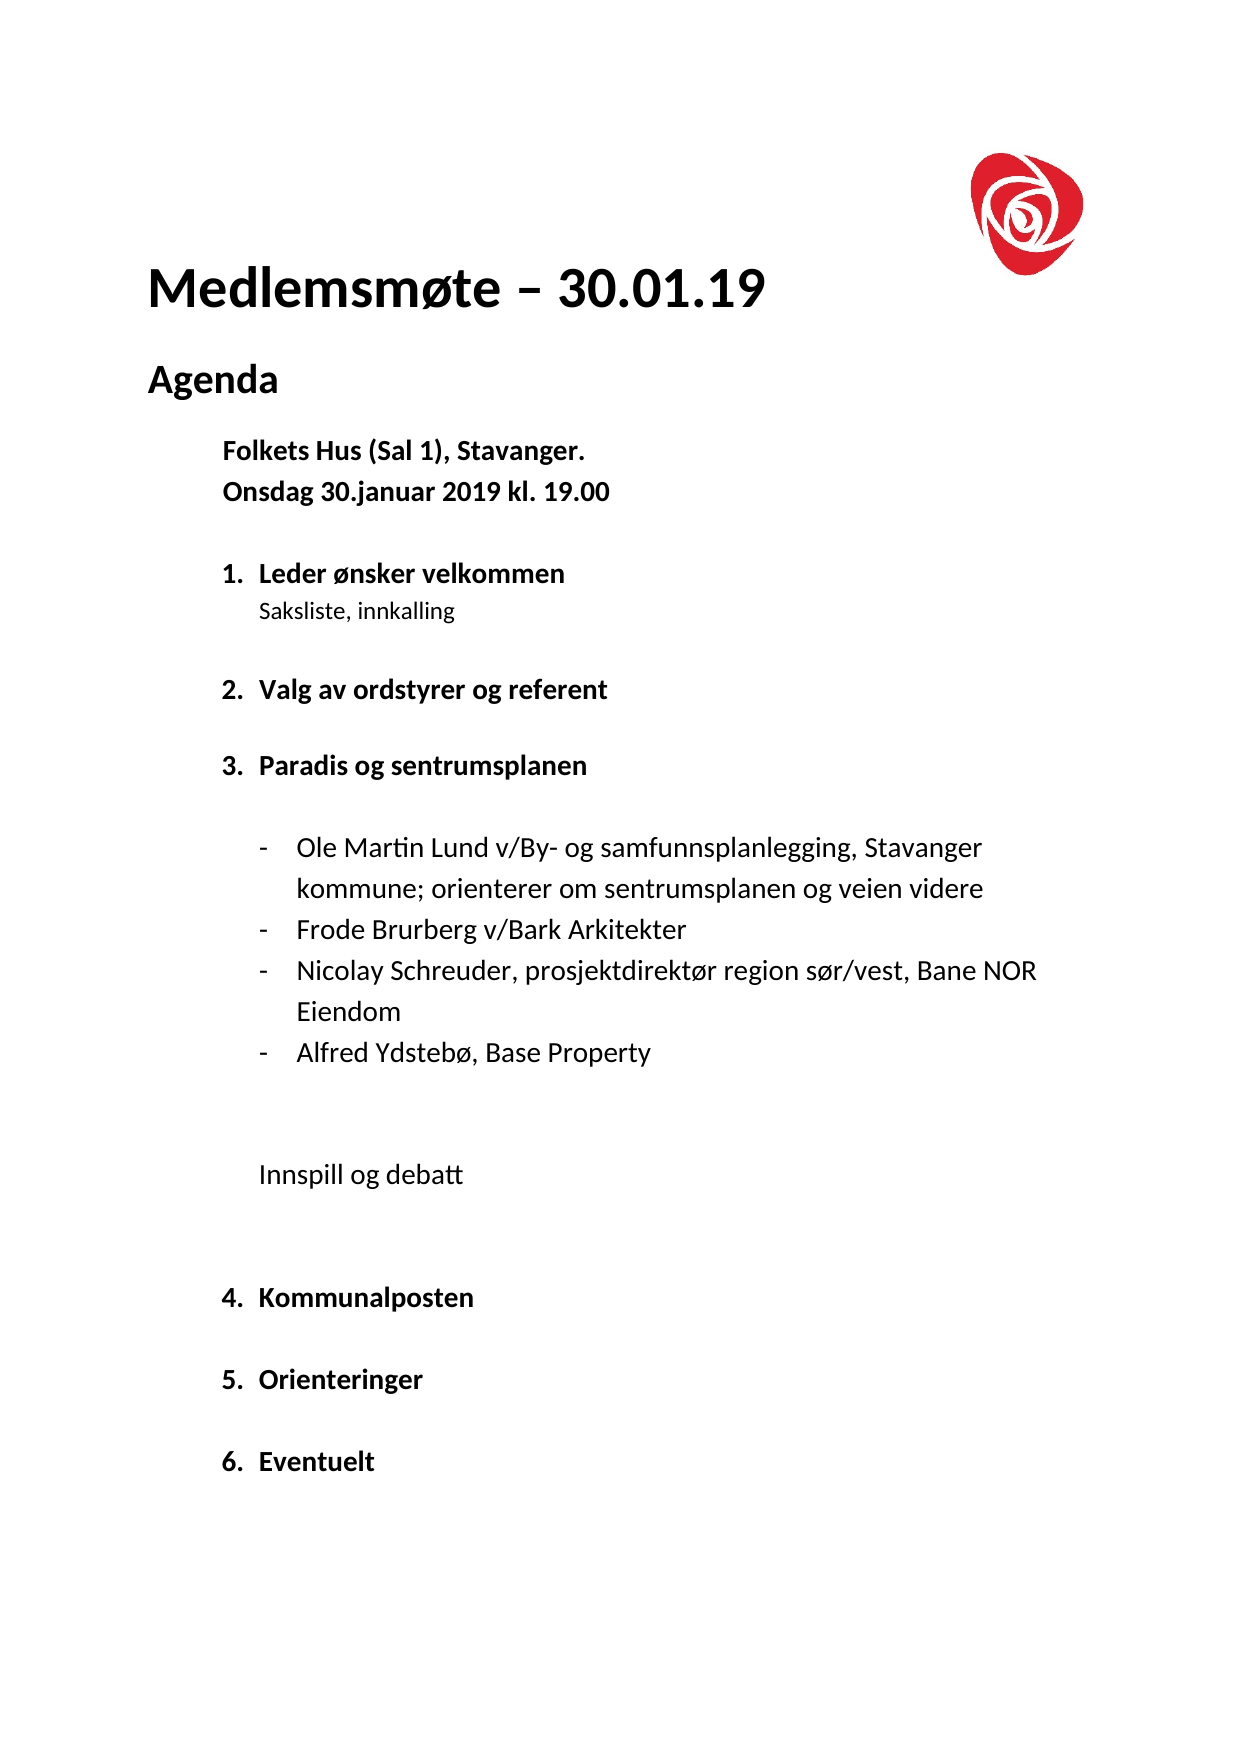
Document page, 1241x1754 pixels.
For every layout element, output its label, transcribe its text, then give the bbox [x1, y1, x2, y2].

list Valg av ordstyrer og referent [221, 671, 1093, 707]
list Innspill og debatt [259, 1156, 1093, 1192]
list Orienteringer [221, 1361, 1093, 1397]
list Frode Brurberg v/Bark Arkitekter [259, 911, 1093, 946]
text Medlemsmøte – 30.01.19 [148, 250, 1093, 322]
list Eventuelt [221, 1443, 1093, 1479]
picture [960, 147, 1093, 307]
text Agenda [148, 353, 1093, 404]
list Leder ønsker velkommen Saksliste, innkalling [221, 555, 1093, 626]
list Ole Martin Lund v/By- og samfunnsplanlegging, Stavanger kommune; orienterer om sentrumsplanen og veien videre [259, 829, 1093, 906]
list Paradis og sentrumsplanen [221, 747, 1093, 783]
list Kommunalposten [221, 1279, 1093, 1315]
list Folkets Hus (Sal 1), Stavanger. Onsdag 30.januar 2019 kl. 19.00 [223, 432, 1093, 509]
list Nicolay Schreuder, prosjektdirektør region sør/vest, Bane NOR Eiendom [259, 952, 1093, 1028]
list Alfred Ydstebø, Base Property [259, 1034, 1093, 1069]
